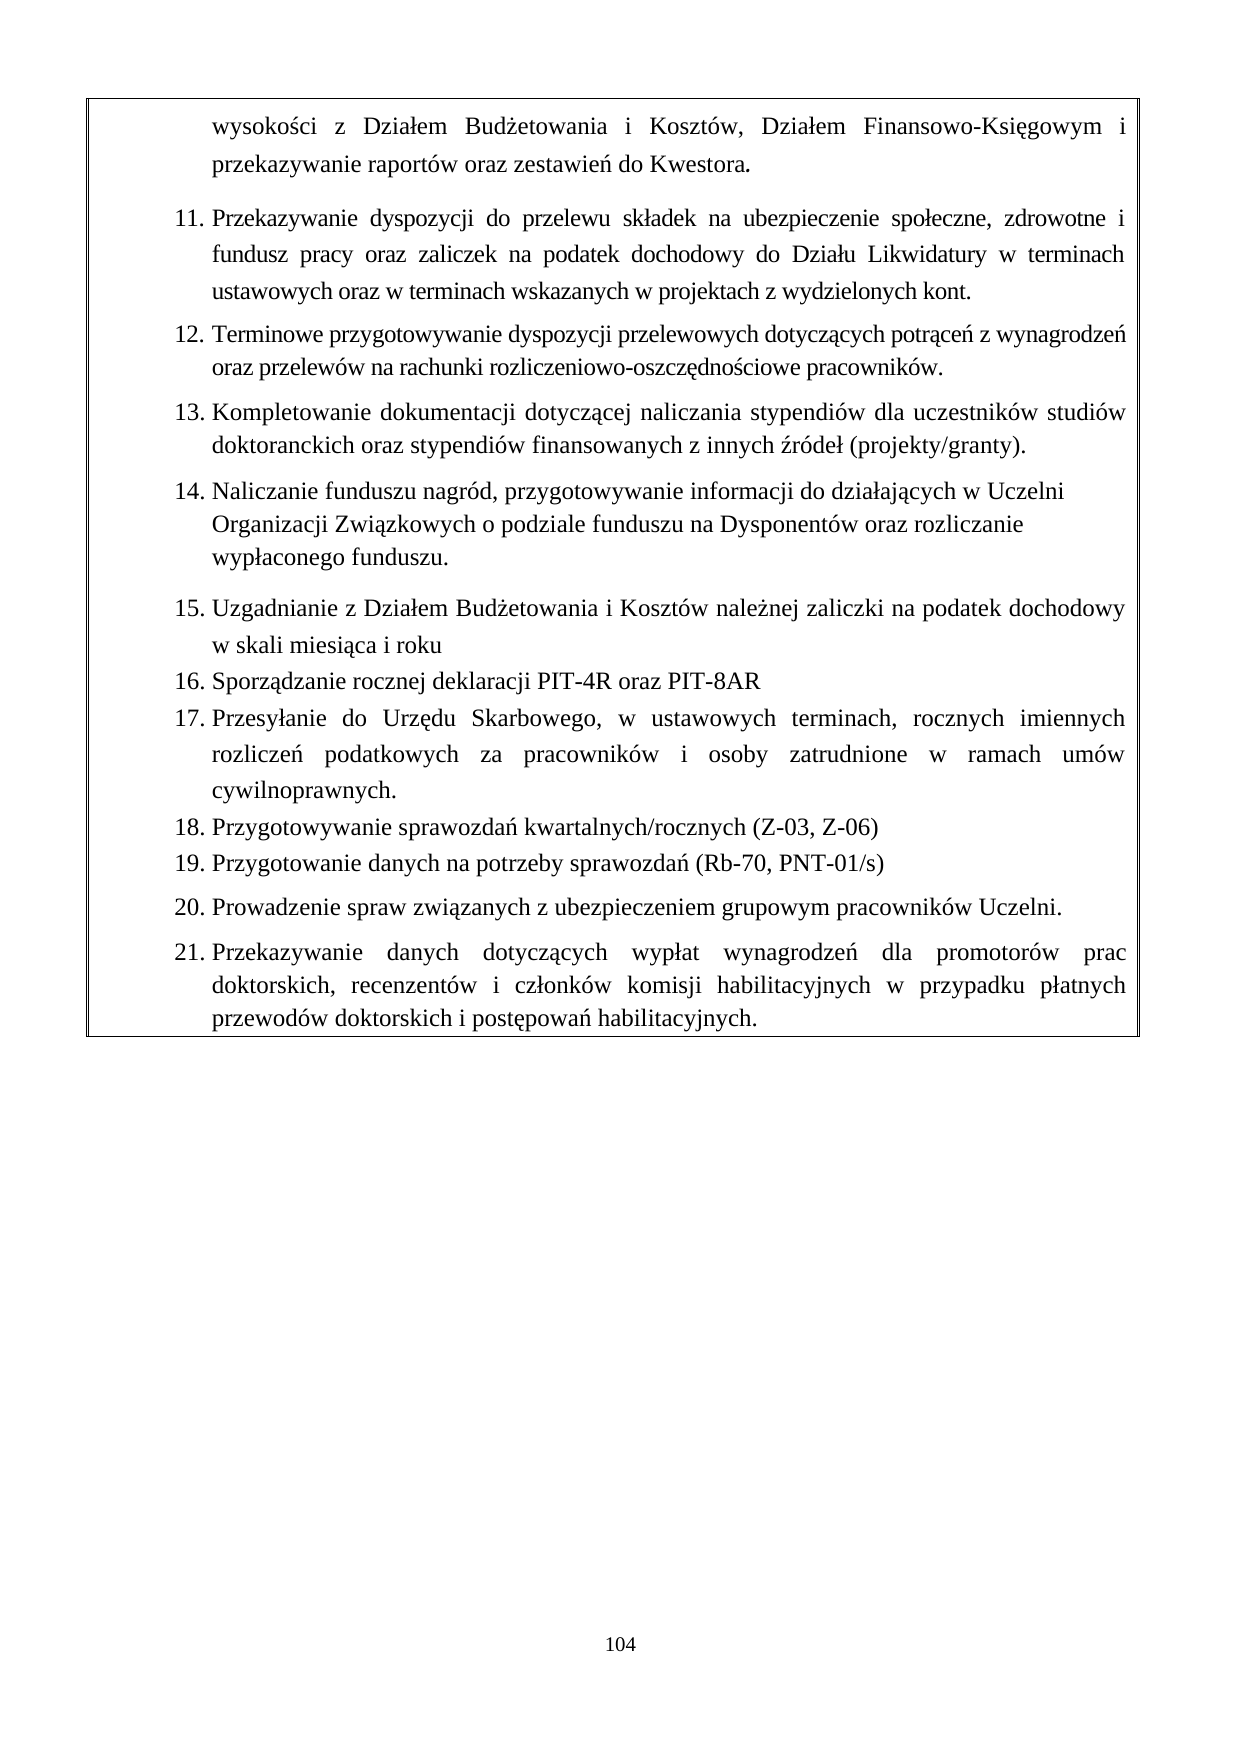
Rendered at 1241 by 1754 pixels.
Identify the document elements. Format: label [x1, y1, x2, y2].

table_cell [89, 99, 1137, 1036]
